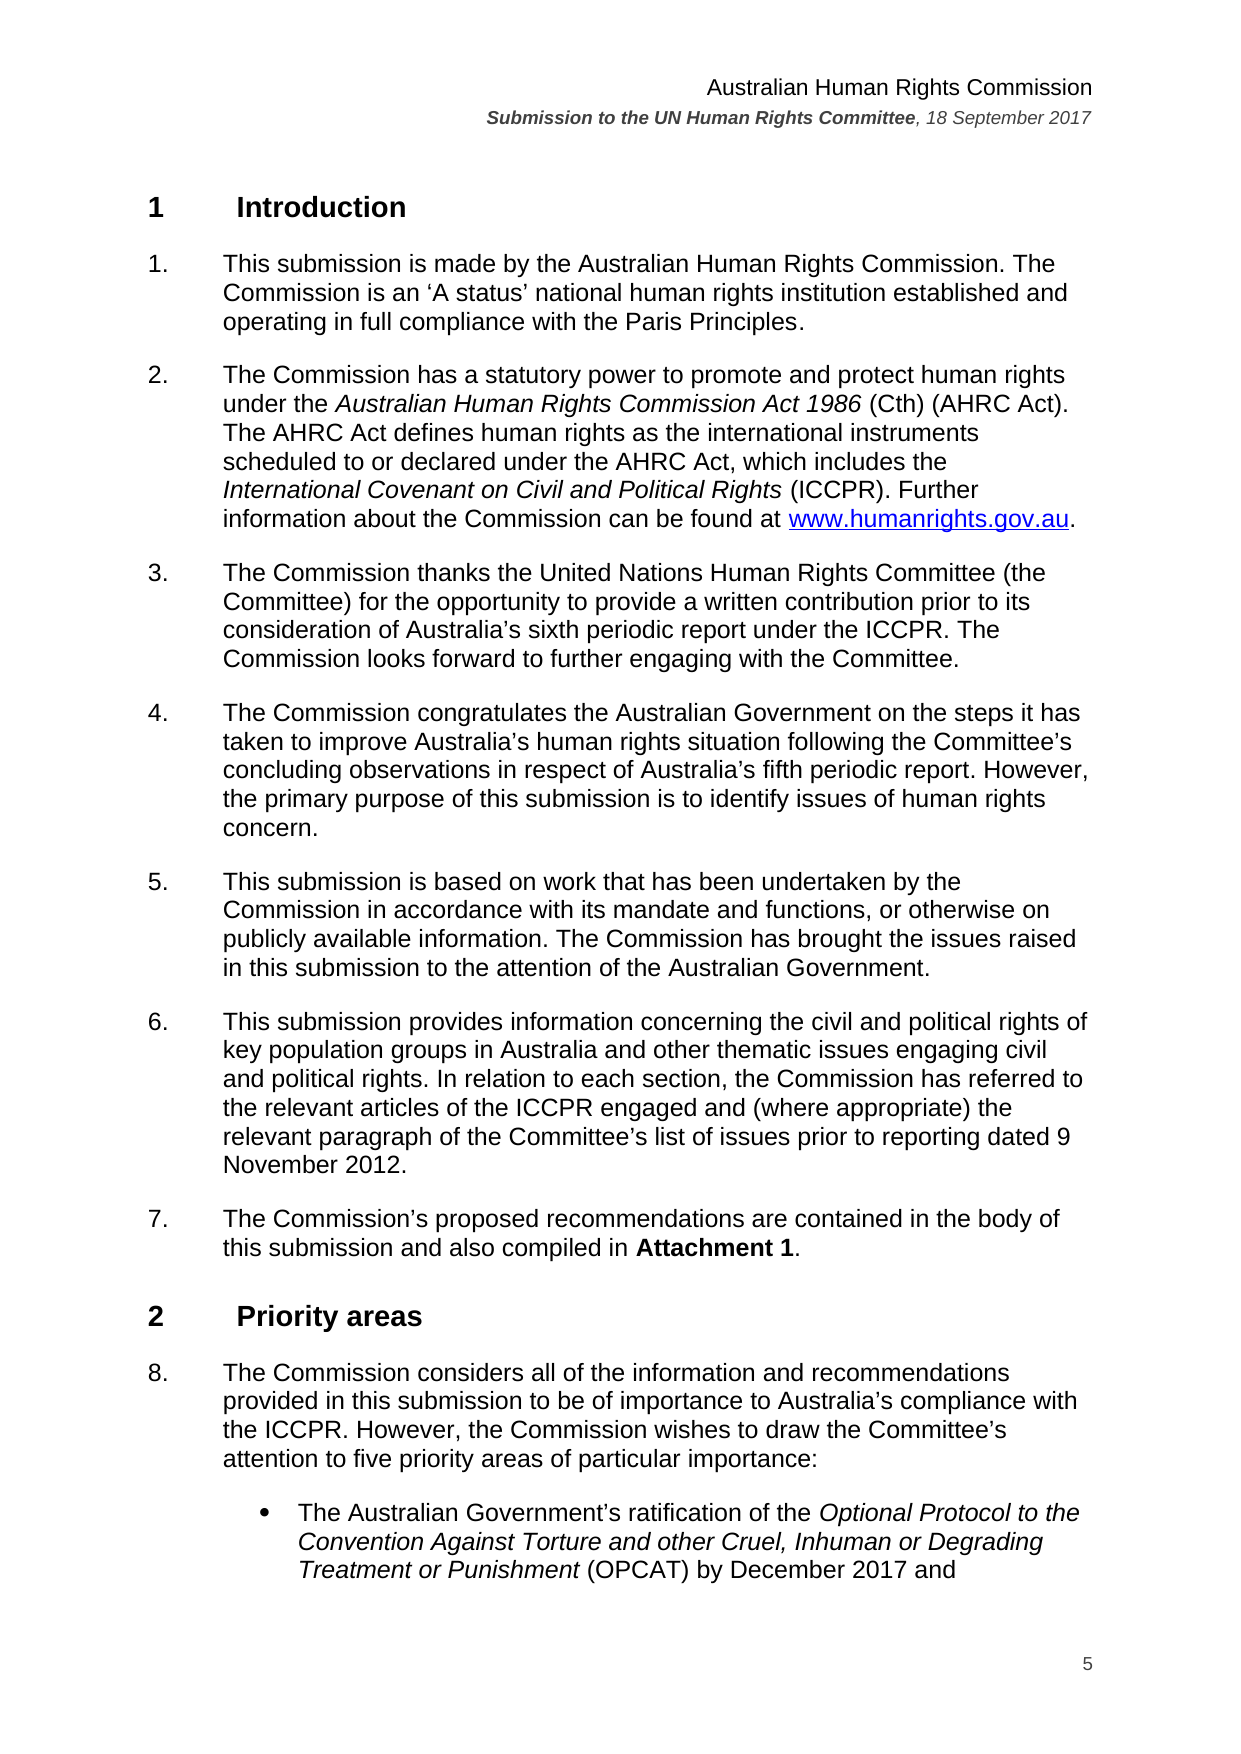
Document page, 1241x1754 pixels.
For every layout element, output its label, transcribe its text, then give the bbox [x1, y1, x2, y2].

text This submission provides information concerning the civil and political rights of key population groups in Australia and other thematic issues engaging civil and political rights. In relation to each section, the Commission has referred to the relevant articles of the ICCPR engaged and (where appropriate) the relevant paragraph of the Committee’s list of issues prior to reporting dated 9 November 2012. [148, 1007, 1092, 1179]
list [260, 1498, 1092, 1584]
text This submission is made by the Australian Human Rights Commission. The Commission is an ‘A status’ national human rights institution established and operating in full compliance with the Paris Principles. [148, 249, 1092, 335]
text This submission is based on work that has been undertaken by the Commission in accordance with its mandate and functions, or otherwise on publicly available information. The Commission has brought the issues raised in this submission to the attention of the Australian Government. [148, 867, 1092, 982]
subtitle Priority areas [148, 1299, 1092, 1333]
text The Commission’s proposed recommendations are contained in the body of this submission and also compiled in Attachment 1. [148, 1204, 1092, 1262]
subtitle Introduction [148, 191, 1092, 224]
text The Commission congratulates the Australian Government on the steps it has taken to improve Australia’s human rights situation following the Committee’s concluding observations in respect of Australia’s fifth periodic report. However, the primary purpose of this submission is to identify issues of human rights concern. [148, 698, 1092, 842]
text The Commission considers all of the information and recommendations provided in this submission to be of importance to Australia’s compliance with the ICCPR. However, the Commission wishes to draw the Committee’s attention to five priority areas of particular importance: [148, 1358, 1092, 1473]
text The Commission has a statutory power to promote and protect human rights under the Australian Human Rights Commission Act 1986 (Cth) (AHRC Act). The AHRC Act defines human rights as the international instruments scheduled to or declared under the AHRC Act, which includes the International Covenant on Civil and Political Rights (ICCPR). Further information about the Commission can be found at www.humanrights.gov.au. [148, 360, 1092, 533]
text The Commission thanks the United Nations Human Rights Committee (the Committee) for the opportunity to provide a written contribution prior to its consideration of Australia’s sixth periodic report under the ICCPR. The Commission looks forward to further engaging with the Committee. [148, 558, 1092, 673]
